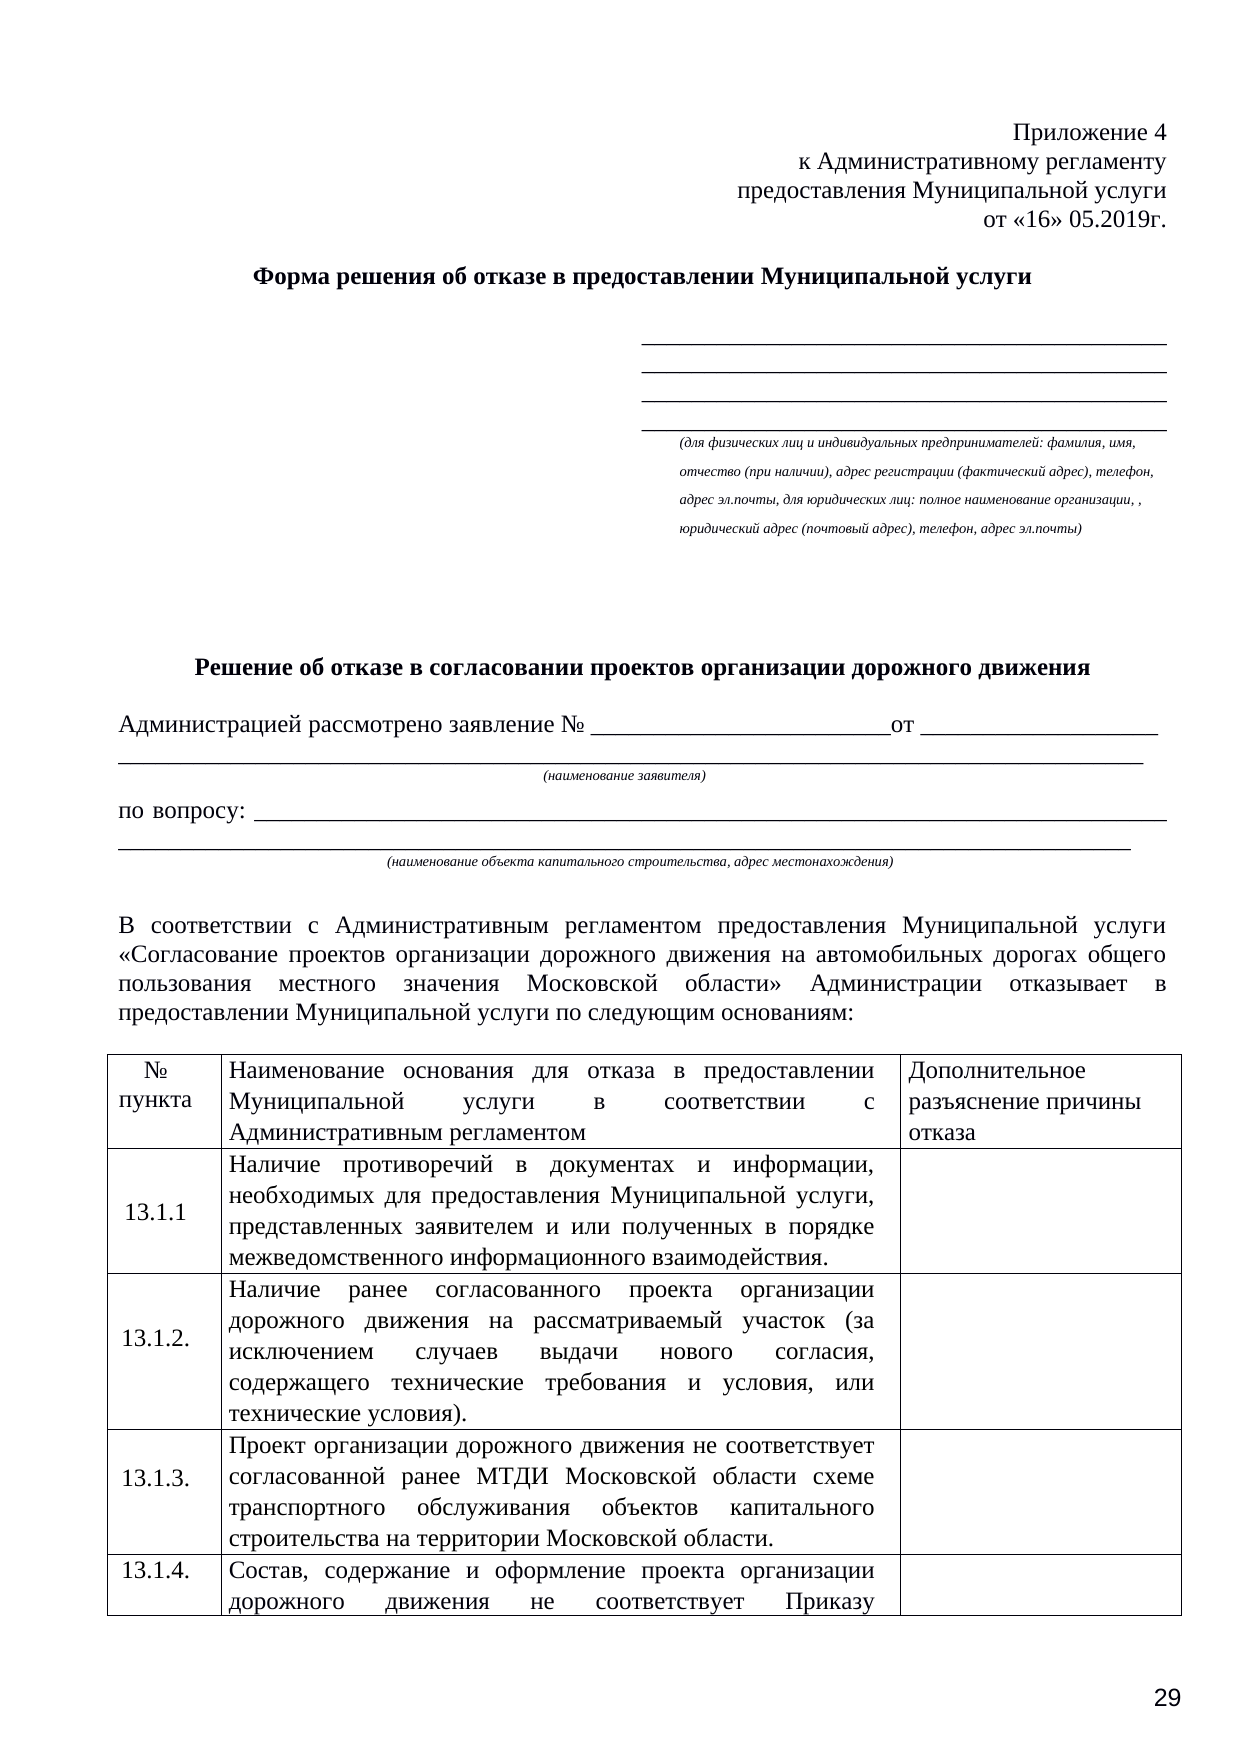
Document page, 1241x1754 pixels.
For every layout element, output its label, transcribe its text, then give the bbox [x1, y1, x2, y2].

table_cell [901, 1274, 1181, 1429]
text от «16» 05.2019г. [118, 204, 1167, 232]
table_cell [901, 1149, 1181, 1273]
text к Административному регламенту [118, 146, 1167, 175]
text Форма решения об отказе в предоставлении Муниципальной услуги [118, 261, 1167, 290]
table_cell [901, 1555, 1181, 1615]
text Приложение 4 [118, 117, 1167, 146]
text по вопросу: _________________________________________________________________________ _________________________________________________________________________________ [118, 795, 1167, 853]
text предоставления Муниципальной услуги [118, 175, 1167, 204]
table_cell 13.1.3. [108, 1430, 221, 1554]
table_cell [901, 1430, 1181, 1554]
text __________________________________________ [118, 405, 1167, 434]
table_cell 13.1.1 [108, 1149, 221, 1273]
text (наименование объекта капитального строительства, адрес местонахождения) [118, 853, 1167, 882]
text __________________________________________ [118, 376, 1167, 405]
text Решение об отказе в cогласовании проектов организации дорожного движения [118, 652, 1167, 680]
table_header № пункта [108, 1055, 221, 1148]
table_cell 13.1.4. [108, 1555, 221, 1615]
table_header Дополнительное разъяснение причины отказа [901, 1055, 1181, 1148]
table_cell Проект организации дорожного движения не соответствует согласованной ранее МТДИ Московской области схеме транспортного обслуживания объектов капитального строительства на территории Московской области. [222, 1430, 900, 1554]
table_cell Наличие противоречий в документах и информации, необходимых для предоставления Муниципальной услуги, представленных заявителем и или полученных в порядке межведомственного информационного взаимодействия. [222, 1149, 900, 1273]
table_cell 13.1.2. [108, 1274, 221, 1429]
table_header Наименование основания для отказа в предоставлении Муниципальной услуги в соответствии с Административным регламентом [222, 1055, 900, 1148]
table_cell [222, 1555, 900, 1615]
text (наименование заявителя) [118, 767, 1167, 795]
text (для физических лиц и индивидуальных предпринимателей: фамилия, имя, отчество (при наличии), адрес регистрации (фактический адрес), телефон, адрес эл.почты, для юридических лиц: полное наименование организации, , юридический адрес (почтовый адрес), телефон, адрес эл.почты) [679, 434, 1167, 549]
text В соответствии с Административным регламентом предоставления Муниципальной услуги «Согласование проектов организации дорожного движения на автомобильных дорогах общего пользования местного значения Московской области» Администрации отказывает в предоставлении Муниципальной услуги по следующим основаниям: [118, 910, 1167, 1025]
text __________________________________________ [118, 347, 1167, 376]
text __________________________________________ [118, 319, 1167, 347]
text Администрацией рассмотрено заявление № ________________________от ___________________ __________________________________________________________________________________ [118, 709, 1167, 767]
table_cell Наличие ранее согласованного проекта организации дорожного движения на рассматриваемый участок (за исключением случаев выдачи нового согласия, содержащего технические требования и условия, или технические условия). [222, 1274, 900, 1429]
